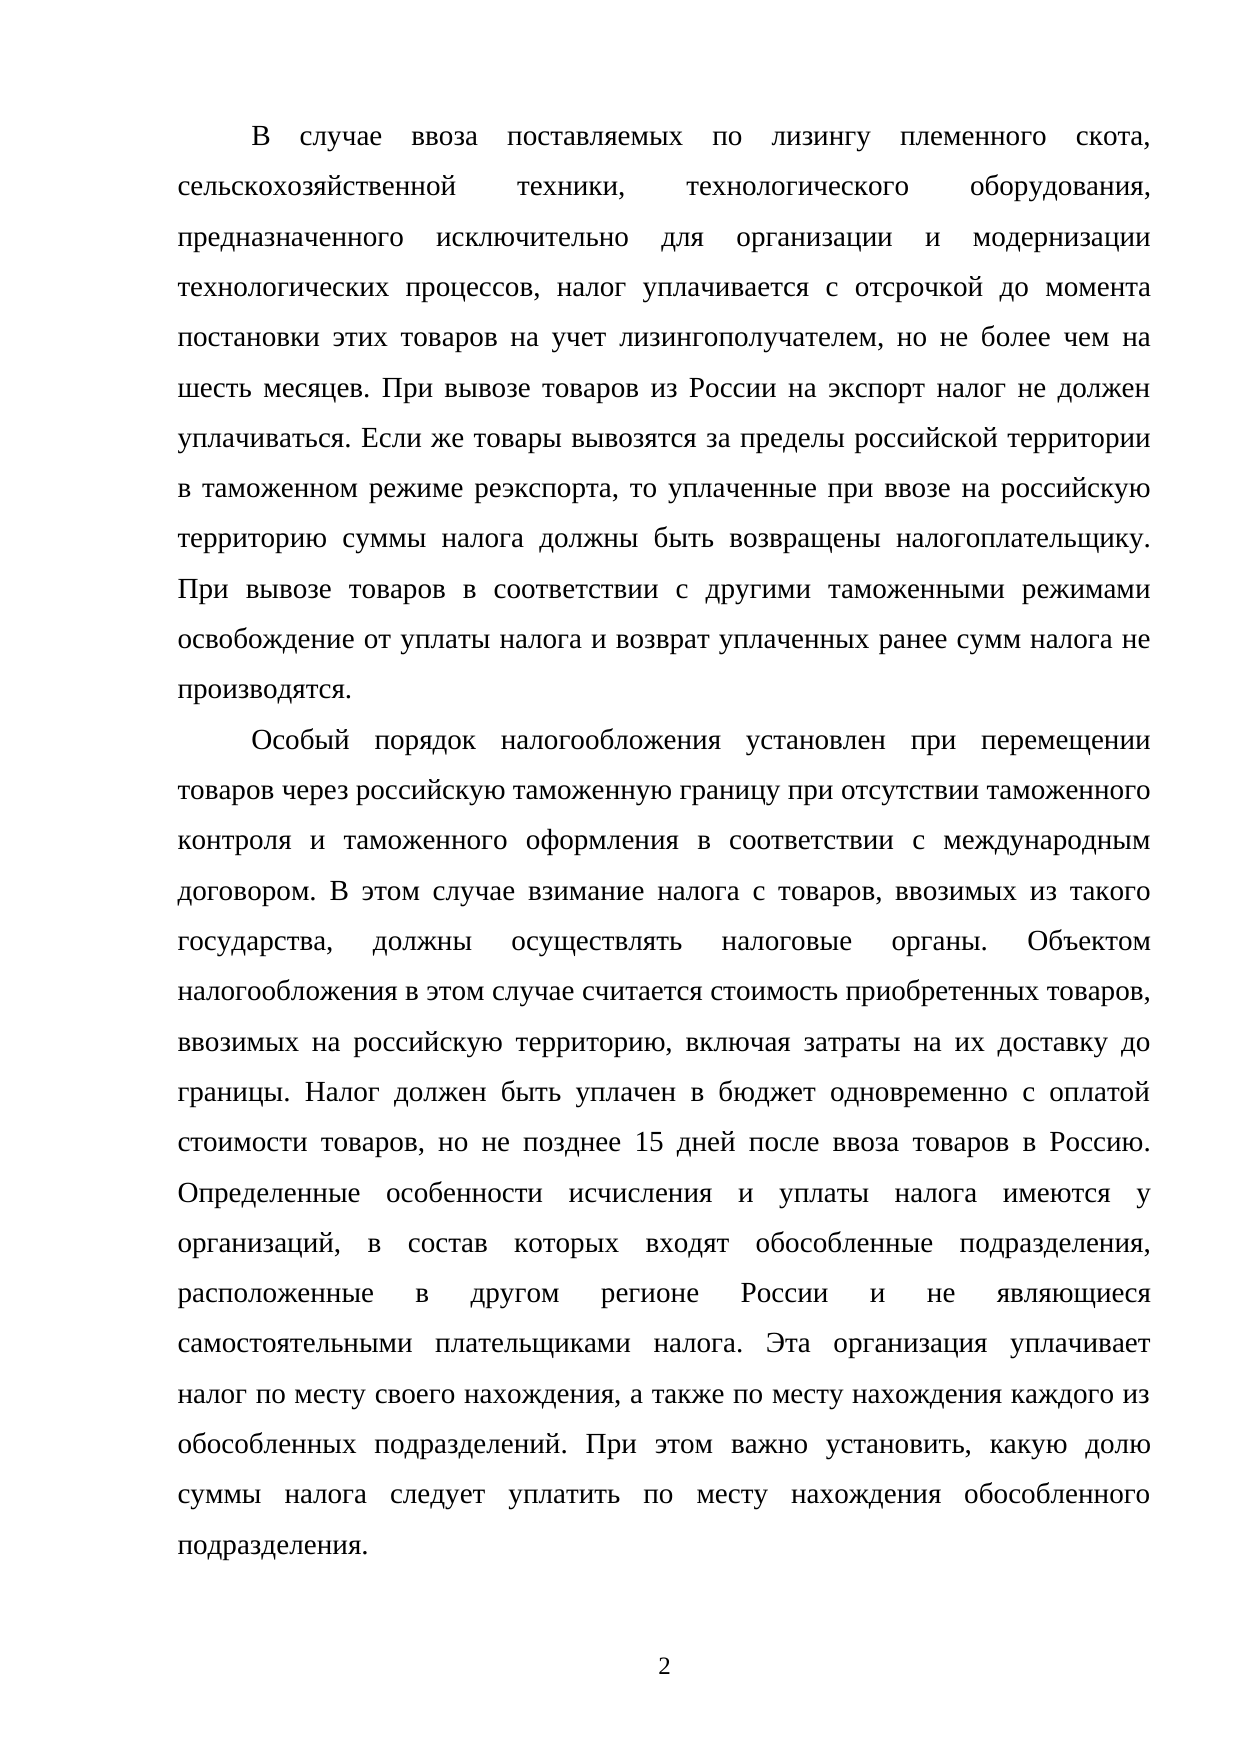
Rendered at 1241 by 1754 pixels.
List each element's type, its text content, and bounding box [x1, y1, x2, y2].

text В случае ввоза поставляемых по лизингу племенного скота, сельскохозяйственной техники, технологического оборудования, предназначенного исключительно для организации и модернизации технологических процессов, налог уплачивается с отсрочкой до момента постановки этих товаров на учет лизингополучателем, но не более чем на шесть месяцев. При вывозе товаров из России на экспорт налог не должен уплачиваться. Если же товары вывозятся за пределы российской территории в таможенном режиме реэкспорта, то уплаченные при ввозе на российскую территорию суммы налога должны быть возвращены налогоплательщику. При вывозе товаров в соответствии с другими таможенными режимами освобождение от уплаты налога и возврат уплаченных ранее сумм налога не производятся. [177, 118, 1152, 705]
text Особый порядок налогообложения установлен при перемещении товаров через российскую таможенную границу при отсутствии таможенного контроля и таможенного оформления в соответствии с международным договором. В этом случае взимание налога с товаров, ввозимых из такого государства, должны осуществлять налоговые органы. Объектом налогообложения в этом случае считается стоимость приобретенных товаров, ввозимых на российскую территорию, включая затраты на их доставку до границы. Налог должен быть уплачен в бюджет одновременно с оплатой стоимости товаров, но не позднее 15 дней после ввоза товаров в Россию. Определенные особенности исчисления и уплаты налога имеются у организаций, в состав которых входят обособленные подразделения, расположенные в другом регионе России и не являющиеся самостоятельными плательщиками налога. Эта организация уплачивает налог по месту своего нахождения, а также по месту нахождения каждого из обособленных подразделений. При этом важно установить, какую долю суммы налога следует уплатить по месту нахождения обособленного подразделения. [177, 722, 1152, 1560]
